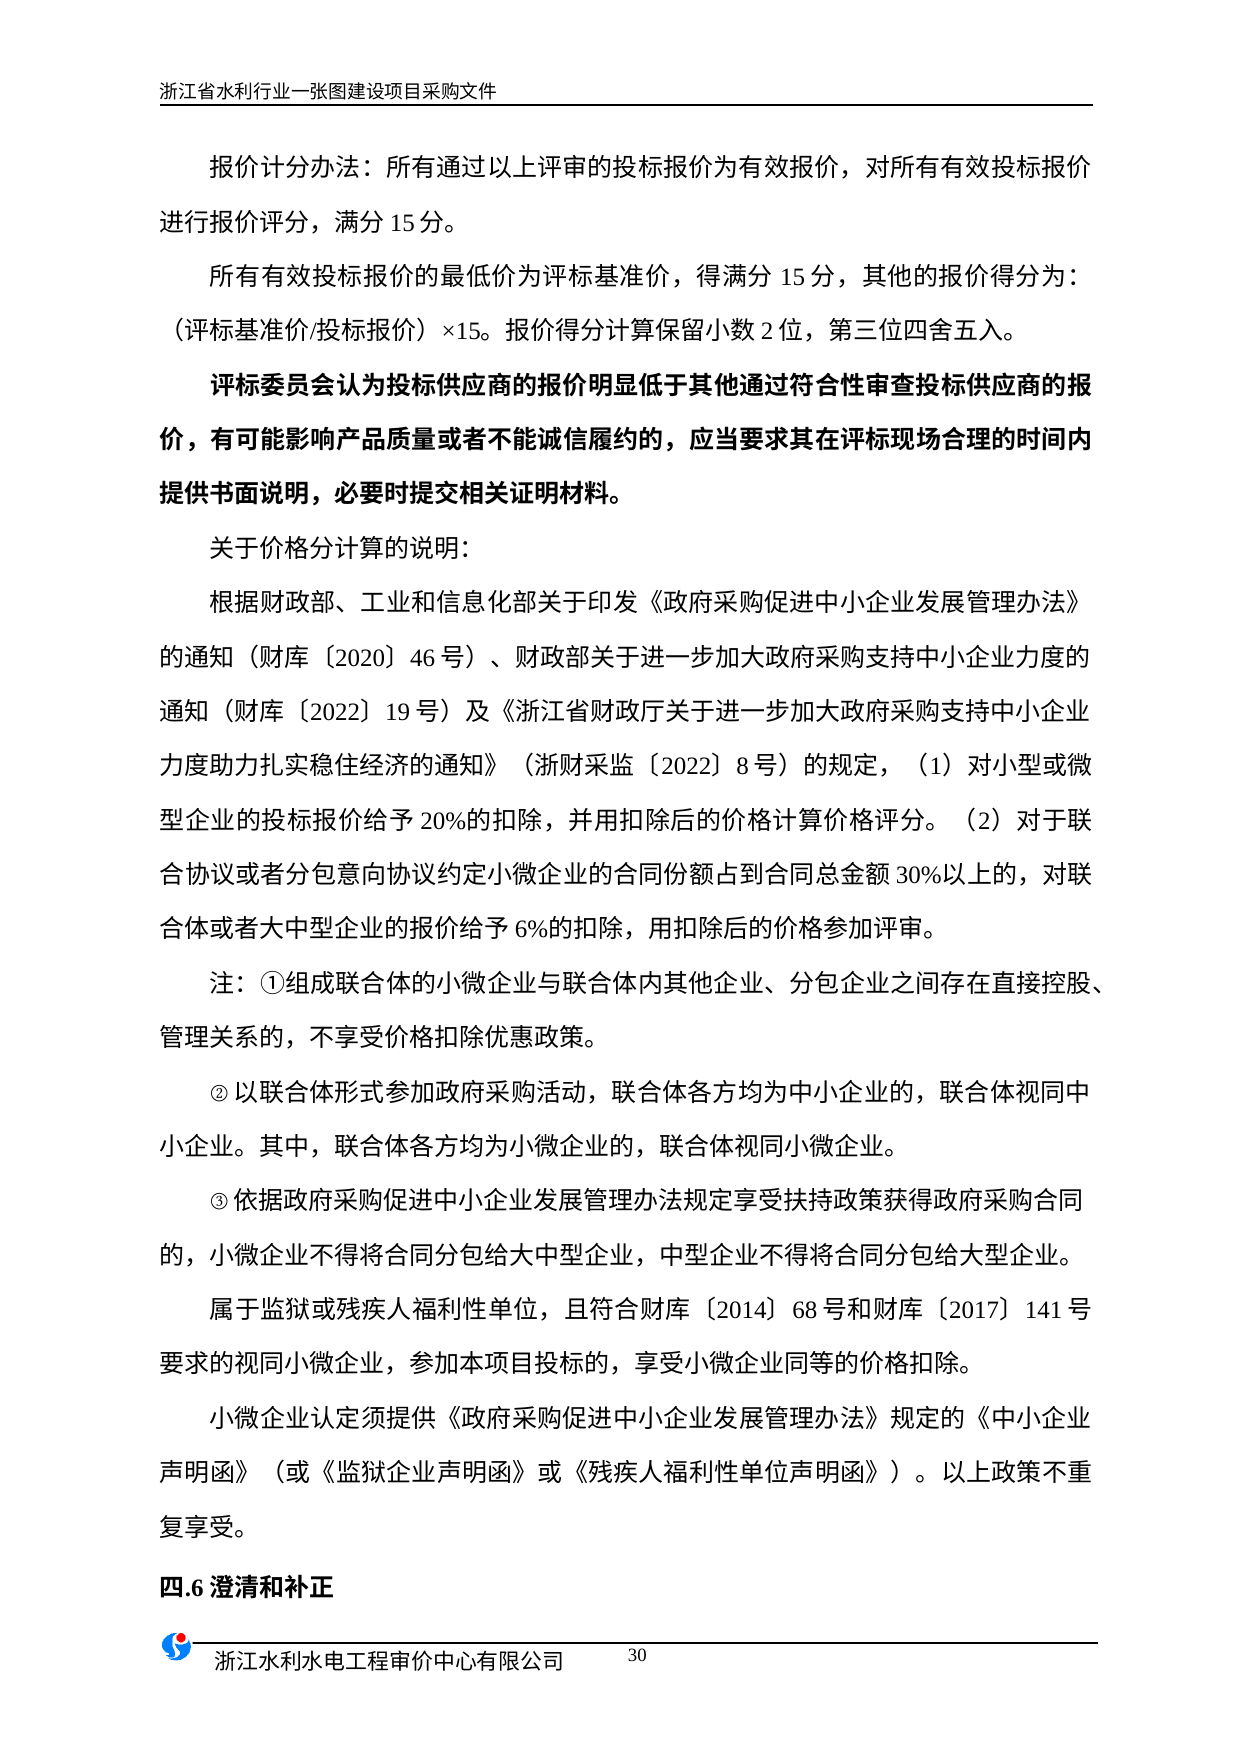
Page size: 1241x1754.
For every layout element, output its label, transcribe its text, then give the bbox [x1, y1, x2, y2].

text 评标委员会认为投标供应商的报价明显低于其他通过符合性审查投标供应商的报价，有可能影响产品质量或者不能诚信履约的，应当要求其在评标现场合理的时间内提供书面说明，必要时提交相关证明材料。 [159, 365, 1093, 510]
text 注：①组成联合体的小微企业与联合体内其他企业、分包企业之间存在直接控股、管理关系的，不享受价格扣除优惠政策。 [159, 963, 1093, 1054]
subtitle 澄清和补正 [159, 1568, 1093, 1604]
text 所有有效投标报价的最低价为评标基准价，得满分15分，其他的报价得分为：（评标基准价/投标报价）×15。报价得分计算保留小数2位，第三位四舍五入。 [159, 256, 1093, 347]
text 关于价格分计算的说明： [159, 528, 1093, 564]
text ②以联合体形式参加政府采购活动，联合体各方均为中小企业的，联合体视同中小企业。其中，联合体各方均为小微企业的，联合体视同小微企业。 [159, 1072, 1093, 1163]
text 属于监狱或残疾人福利性单位，且符合财库〔2014〕68号和财库〔2017〕141号要求的视同小微企业，参加本项目投标的，享受小微企业同等的价格扣除。 [159, 1289, 1093, 1380]
text ③依据政府采购促进中小企业发展管理办法规定享受扶持政策获得政府采购合同的，小微企业不得将合同分包给大中型企业，中型企业不得将合同分包给大型企业。 [159, 1181, 1093, 1271]
picture [159, 1631, 193, 1661]
text 小微企业认定须提供《政府采购促进中小企业发展管理办法》规定的《中小企业声明函》（或《监狱企业声明函》或《残疾人福利性单位声明函》）。以上政策不重复享受。 [159, 1398, 1093, 1543]
text 报价计分办法：所有通过以上评审的投标报价为有效报价，对所有有效投标报价进行报价评分，满分15分。 [159, 148, 1093, 238]
text 根据财政部、工业和信息化部关于印发《政府采购促进中小企业发展管理办法》的通知（财库〔2020〕46号）、财政部关于进一步加大政府采购支持中小企业力度的通知（财库〔2022〕19号）及《浙江省财政厅关于进一步加大政府采购支持中小企业力度助力扎实稳住经济的通知》（浙财采监〔2022〕8号）的规定，（1）对小型或微型企业的投标报价给予20%的扣除，并用扣除后的价格计算价格评分。（2）对于联合协议或者分包意向协议约定小微企业的合同份额占到合同总金额30%以上的，对联合体或者大中型企业的报价给予6%的扣除，用扣除后的价格参加评审。 [159, 583, 1093, 945]
